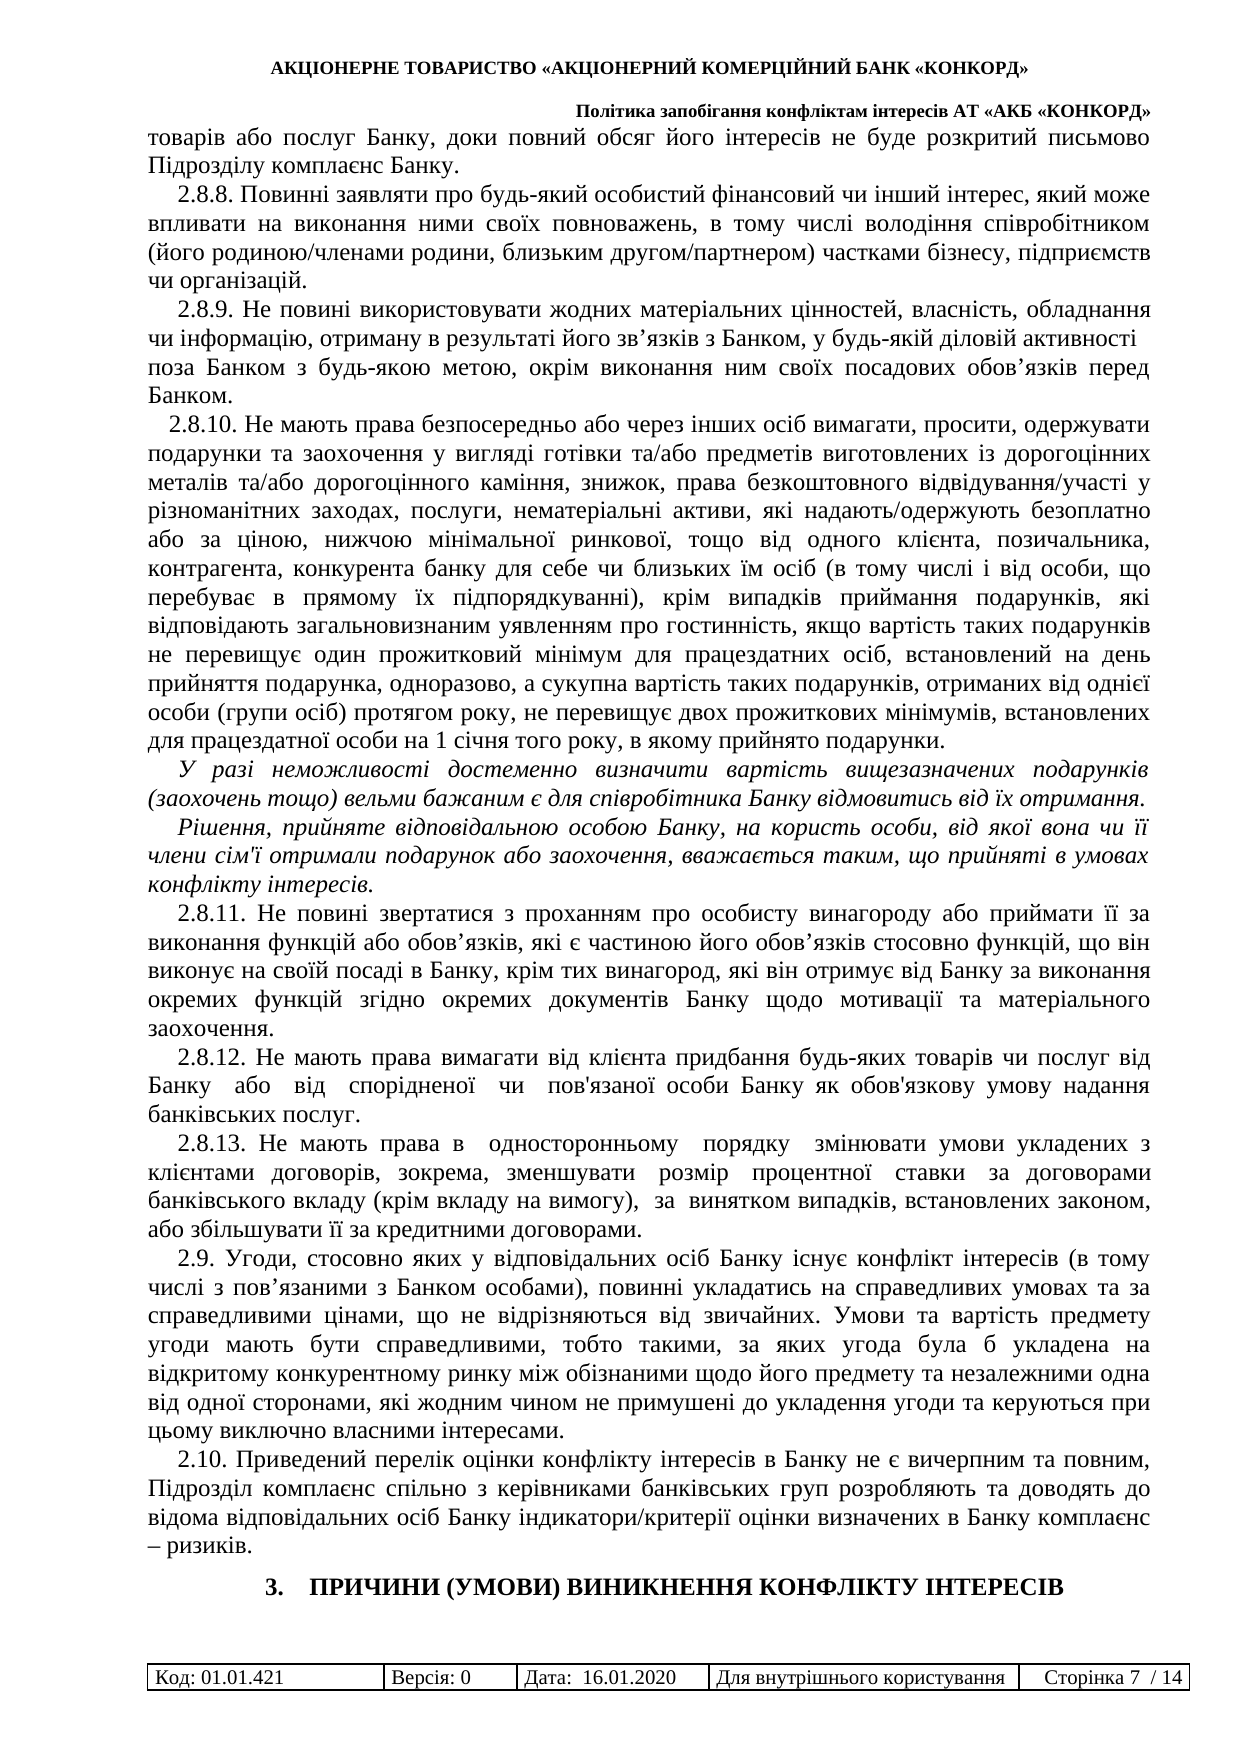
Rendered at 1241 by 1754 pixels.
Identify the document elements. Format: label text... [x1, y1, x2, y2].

text 2.9. Угоди, стосовно яких у відповідальних осіб Банку існує конфлікт інтересів (в тому числі з пов’язаними з Банком особами), повинні укладатись на справедливих умовах та за справедливими цінами, що не відрізняються від звичайних. Умови та вартість предмету угоди мають бути справедливими, тобто такими, за яких угода була б укладена на відкритому конкурентному ринку між обізнаними щодо його предмету та незалежними одна від одної сторонами, які жодним чином не примушені до укладення угоди та керуються при цьому виключно власними інтересами. [148, 1243, 1152, 1444]
text 2.10. Приведений перелік оцінки конфлікту інтересів в Банку не є вичерпним та повним, Підрозділ комплаєнс спільно з керівниками банківських груп розробляють та доводять до відома відповідальних осіб Банку індикатори/критерії оцінки визначених в Банку комплаєнс – ризиків. [148, 1444, 1152, 1559]
text 2.8.8. Повинні заявляти про будь-який особистий фінансовий чи інший інтерес, який може впливати на виконання ними своїх повноважень, в тому числі володіння співробітником (його родиною/членами родини, близьким другом/партнером) частками бізнесу, підприємств чи організацій. [148, 179, 1152, 294]
text 2.8.12. Не мають права вимагати від клієнта придбання будь-яких товарів чи послуг від Банку або від спорідненої чи пов'язаної особи Банку як обов'язкову умову надання банківських послуг. [148, 1042, 1152, 1128]
text Рішення, прийняте відповідальною особою Банку, на користь особи, від якої вона чи її члени сім'ї отримали подарунок або заохочення, вважається таким, що прийняті в умовах конфлікту інтересів. [148, 812, 1152, 898]
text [148, 122, 1152, 179]
list ПРИЧИНИ (УМОВИ) ВИНИКНЕННЯ КОНФЛІКТУ ІНТЕРЕСІВ [148, 1572, 1152, 1600]
text 2.8.9. Не повині використовувати жодних матеріальних цінностей, власність, обладнання чи інформацію, отриману в результаті його зв’язків з Банком, у будь-якій діловій активності [148, 294, 1152, 352]
text У разі неможливості достеменно визначити вартість вищезазначених подарунків (заохочень тощо) вельми бажаним є для співробітника Банку відмовитись від їх отримання. [148, 754, 1152, 812]
text 2.8.11. Не повині звертатися з проханням про особисту винагороду або приймати її за виконання функцій або обов’язків, які є частиною його обов’язків стосовно функцій, що він виконує на своїй посаді в Банку, крім тих винагород, які він отримує від Банку за виконання окремих функцій згідно окремих документів Банку щодо мотивації та матеріального заохочення. [148, 898, 1152, 1042]
text 2.8.13. Не мають права в односторонньому порядку змінювати умови укладених з клієнтами договорів, зокрема, зменшувати розмір процентної ставки за договорами банківського вкладу (крім вкладу на вимогу), за винятком випадків, встановлених законом, або збільшувати її за кредитними договорами. [148, 1128, 1152, 1243]
text 2.8.10. Не мають права безпосередньо або через інших осіб вимагати, просити, одержувати подарунки та заохочення у вигляді готівки та/або предметів виготовлених із дорогоцінних металів та/або дорогоцінного каміння, знижок, права безкоштовного відвідування/участі у різноманітних заходах, послуги, нематеріальні активи, які надають/одержують безоплатно або за ціною, нижчою мінімальної ринкової, тощо від одного клієнта, позичальника, контрагента, конкурента банку для себе чи близьких їм осіб (в тому числі і від особи, що перебуває в прямому їх підпорядкуванні), крім випадків приймання подарунків, які відповідають загальновизнаним уявленням про гостинність, якщо вартість таких подарунків не перевищує один прожитковий мінімум для працездатних осіб, встановлений на день прийняття подарунка, одноразово, а сукупна вартість таких подарунків, отриманих від однієї особи (групи осіб) протягом року, не перевищує двох прожиткових мінімумів, встановлених для працездатної особи на 1 січня того року, в якому прийнято подарунки. [148, 409, 1152, 754]
text поза Банком з будь-якою метою, окрім виконання ним своїх посадових обов’язків перед Банком. [148, 352, 1152, 409]
